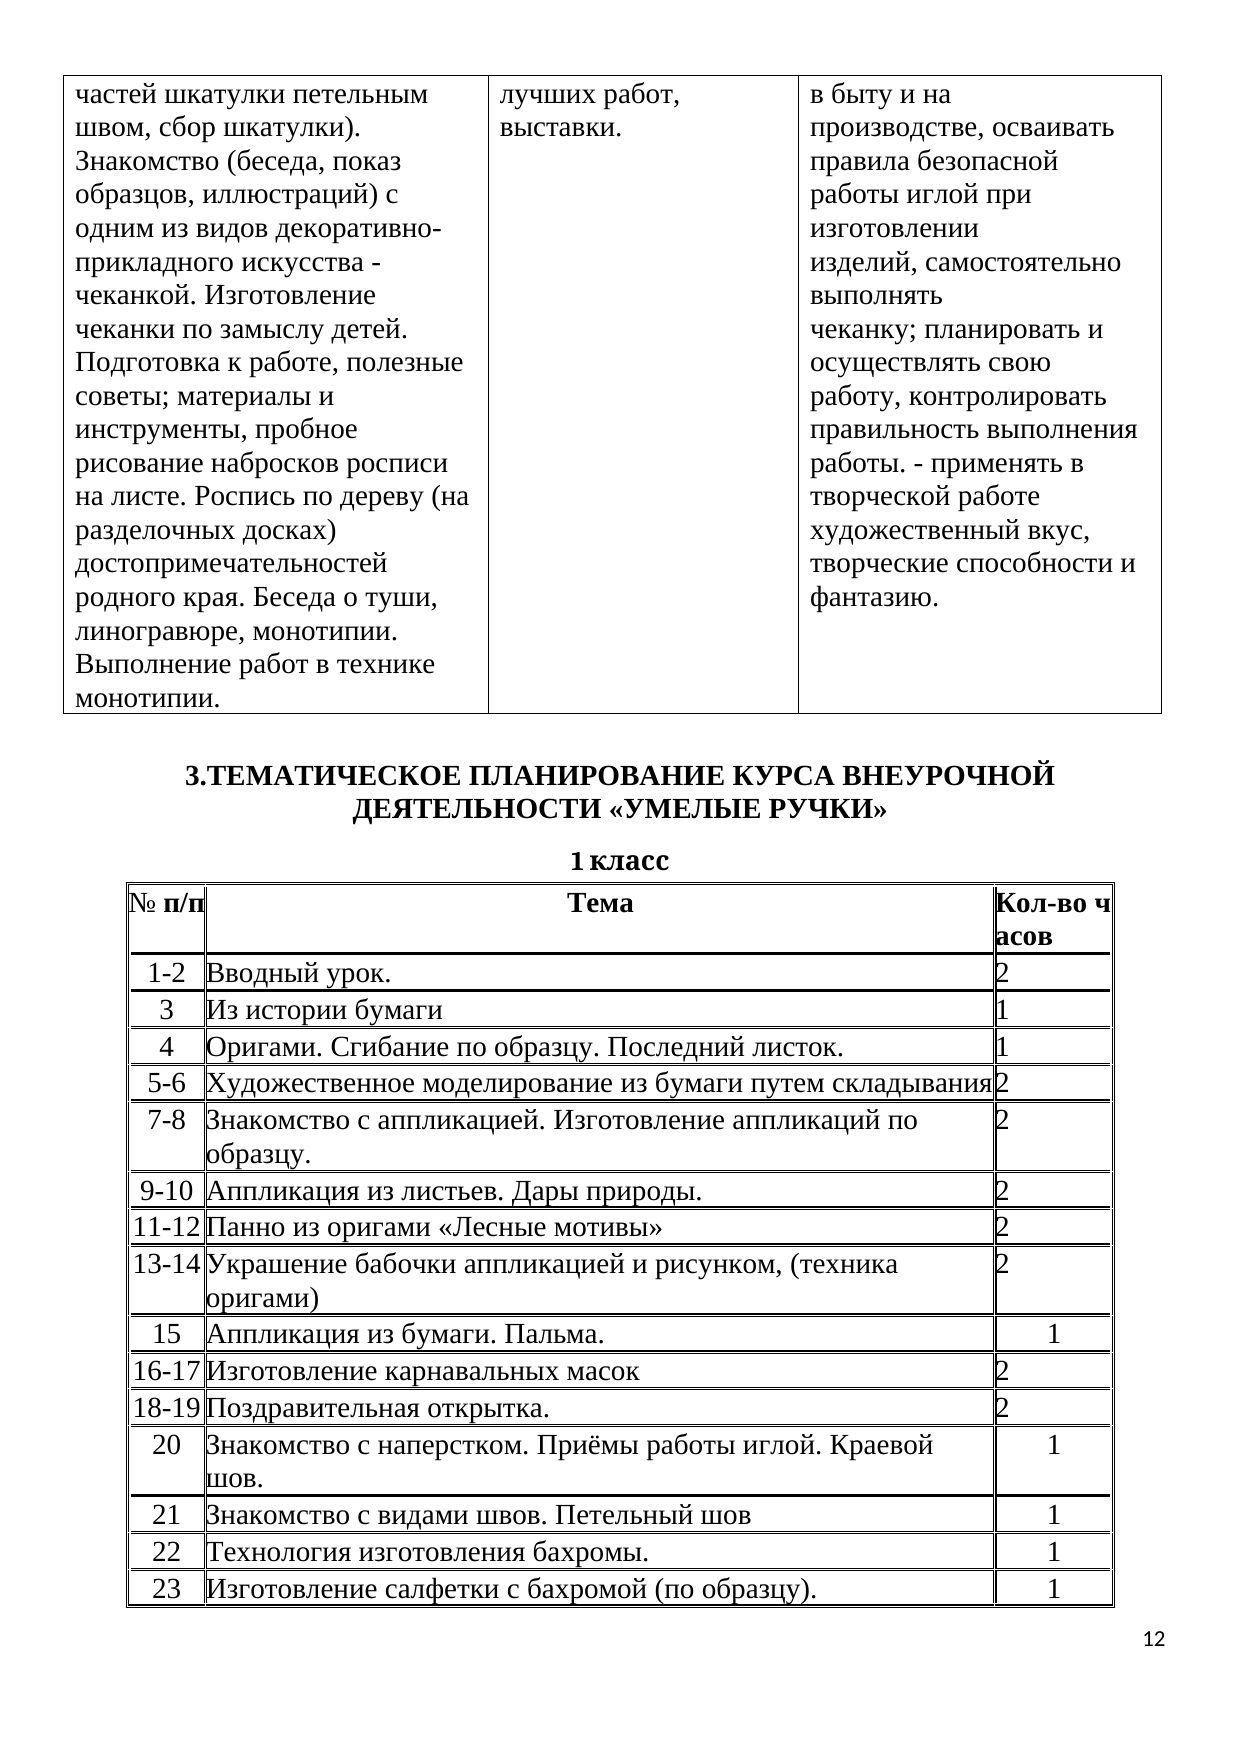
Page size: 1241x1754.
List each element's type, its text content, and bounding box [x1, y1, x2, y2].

table_cell 21 [129, 1494, 204, 1531]
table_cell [799, 76, 1161, 713]
table_cell Оригами. Сгибание по образцу. Последний листок. [207, 1029, 993, 1062]
table_cell 2 [997, 1350, 1112, 1387]
table_cell 1 [997, 1494, 1112, 1531]
table_cell 22 [127, 1531, 206, 1567]
table_header Тема [206, 883, 995, 952]
table_cell 2 [997, 1063, 1112, 1099]
table_cell 1 [997, 1313, 1112, 1350]
table_cell 2 [997, 1206, 1112, 1243]
table_cell Технология изготовления бахромы. [207, 1534, 993, 1567]
table_cell Панно из оригами «Лесные мотивы» [207, 1210, 993, 1243]
table_cell 7-8 [129, 1099, 204, 1169]
subtitle 1 класс [75, 846, 1165, 877]
table_cell Знакомство с наперстком. Приёмы работы иглой. Краевой шов. [207, 1427, 993, 1494]
table_cell 1 [995, 1531, 1113, 1567]
table_cell Вводный урок. [207, 955, 993, 989]
table_cell 11-12 [129, 1206, 204, 1243]
table_header Кол-во часов [995, 885, 1112, 952]
table_cell Изготовление карнавальных масок [207, 1354, 993, 1387]
table_cell 23 [129, 1568, 206, 1604]
table_cell Художественное моделирование из бумаги путем складывания [207, 1066, 993, 1099]
table_cell Украшение бабочки аппликацией и рисунком, (техника оригами) [207, 1247, 993, 1313]
table_cell Знакомство с видами швов. Петельный шов [207, 1497, 993, 1531]
table_cell 2 [997, 952, 1112, 989]
table_cell 1 [997, 989, 1112, 1026]
table_cell 1 [995, 1026, 1113, 1062]
table_cell 20 [127, 1424, 206, 1494]
table_cell Поздравительная открытка. [207, 1390, 993, 1424]
table_cell 2 [997, 1099, 1112, 1169]
table_cell Из истории бумаги [207, 992, 993, 1026]
table_cell 16-17 [129, 1350, 204, 1387]
table_cell 9-10 [129, 1170, 204, 1206]
table_cell 15 [129, 1313, 204, 1350]
table_cell 2 [997, 1243, 1112, 1313]
table_cell 2 [995, 1387, 1113, 1424]
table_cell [489, 76, 798, 713]
table_cell 4 [127, 1026, 206, 1062]
table_cell 18-19 [127, 1387, 206, 1424]
table_cell Знакомство с аппликацией. Изготовление аппликаций по образцу. [207, 1103, 993, 1169]
subtitle 3.ТЕМАТИЧЕСКОЕ ПЛАНИРОВАНИЕ КУРСА ВНЕУРОЧНОЙ ДЕЯТЕЛЬНОСТИ «УМЕЛЫЕ РУЧКИ» [75, 758, 1165, 825]
table_cell Аппликация из листьев. Дары природы. [207, 1173, 993, 1206]
table_header № п/п [129, 885, 206, 952]
table_cell 13-14 [129, 1243, 204, 1313]
table_cell Изготовление салфетки с бахромой (по образцу). [206, 1568, 995, 1604]
table_cell 5-6 [129, 1063, 204, 1099]
table_cell 3 [129, 989, 204, 1026]
table_cell 1 [995, 1568, 1112, 1604]
table_cell 2 [997, 1170, 1112, 1206]
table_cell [64, 76, 488, 713]
table_cell 1 [995, 1424, 1113, 1494]
table_cell 1-2 [129, 952, 204, 989]
table_cell Аппликация из бумаги. Пальма. [207, 1317, 993, 1350]
